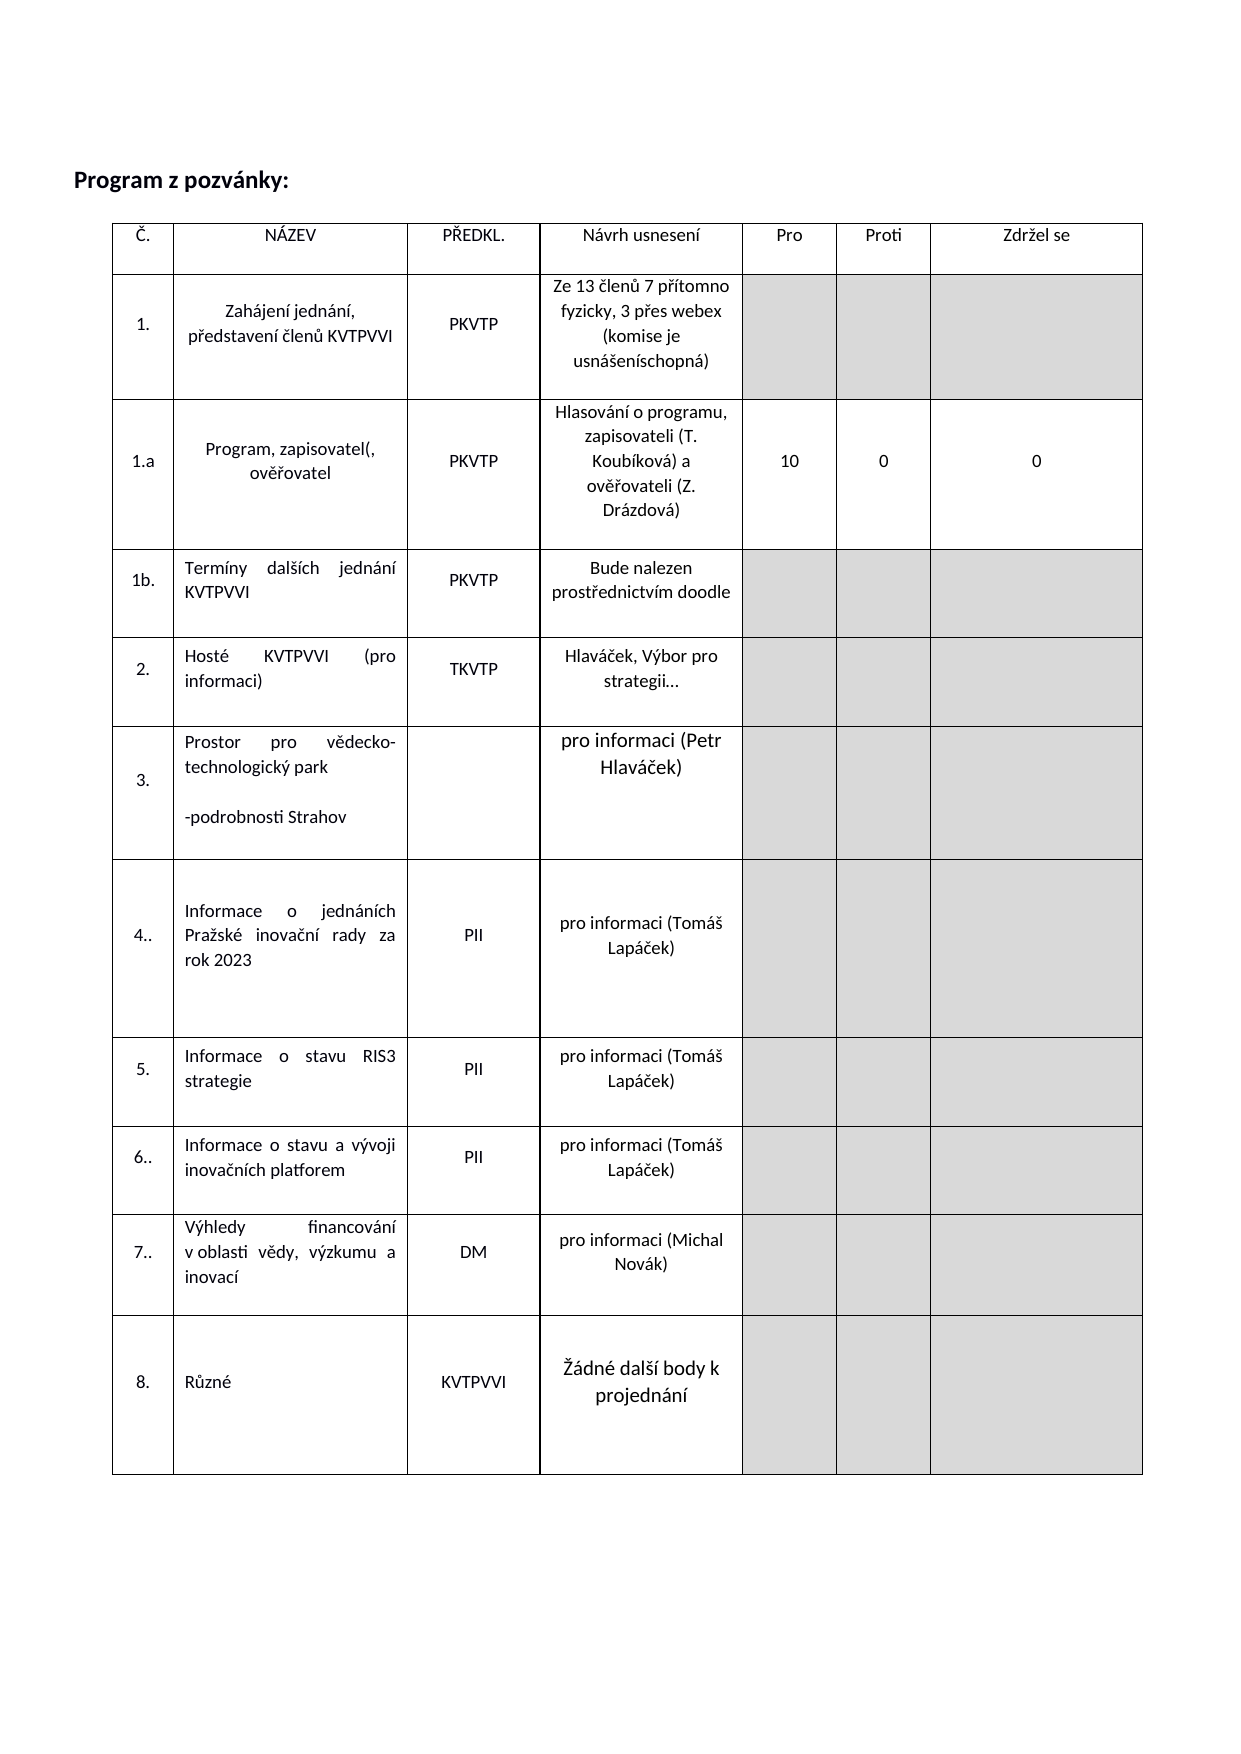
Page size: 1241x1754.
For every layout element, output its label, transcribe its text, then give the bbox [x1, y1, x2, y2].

table_cell PKVTP [408, 550, 539, 637]
table_cell Ze 13 členů 7 přítomno fyzicky, 3 přes webex (komise je usnášeníschopná) [541, 275, 742, 399]
table_cell [743, 1215, 836, 1315]
table_cell [837, 638, 930, 726]
table_cell Výhledy financování v oblasti vědy, výzkumu a inovací [174, 1215, 407, 1315]
table_cell [837, 727, 930, 859]
table_cell PII [408, 1127, 539, 1214]
table_cell 4.. [113, 860, 173, 1037]
table_cell Bude nalezen prostřednictvím doodle [541, 550, 742, 637]
table_cell [743, 550, 836, 637]
text Program z pozvánky: [74, 132, 1181, 195]
table_cell 6.. [113, 1127, 173, 1214]
table_cell KVTPVVI [408, 1316, 539, 1474]
table_cell [743, 1127, 836, 1214]
table_cell [743, 638, 836, 726]
table_cell 7.. [113, 1215, 173, 1315]
table_cell 1.a [113, 400, 173, 548]
table_cell [837, 1127, 930, 1214]
table_cell Hosté KVTPVVI (pro informaci) [174, 638, 407, 726]
table_cell [837, 860, 930, 1037]
table_cell [837, 275, 930, 399]
table_header PŘEDKL. [408, 224, 539, 274]
table_cell DM [408, 1215, 539, 1315]
table_cell [931, 860, 1142, 1037]
table_cell [931, 1127, 1142, 1214]
table_cell 0 [837, 400, 930, 548]
table_cell pro informaci (Tomáš Lapáček) [541, 1127, 742, 1214]
table_cell 10 [743, 400, 836, 548]
table_cell Prostor pro vědecko-technologický park -podrobnosti Strahov [174, 727, 407, 859]
table_cell Hlaváček, Výbor pro strategii… [541, 638, 742, 726]
table_cell pro informaci (Tomáš Lapáček) [541, 860, 742, 1037]
table_header Zdržel se [931, 224, 1142, 274]
table_cell Program, zapisovatel(, ověřovatel [174, 400, 407, 548]
table_cell TKVTP [408, 638, 539, 726]
table_cell [931, 1316, 1142, 1474]
table_cell [931, 1215, 1142, 1315]
table_cell 0 [931, 400, 1142, 548]
table_cell Termíny dalších jednání KVTPVVI [174, 550, 407, 637]
table_cell [743, 860, 836, 1037]
table_cell PII [408, 860, 539, 1037]
table_header Pro [743, 224, 836, 274]
table_cell Hlasování o programu, zapisovateli (T. Koubíková) a ověřovateli (Z. Drázdová) [541, 400, 742, 548]
table_cell 1b. [113, 550, 173, 637]
table_cell PKVTP [408, 275, 539, 399]
table_cell 1. [113, 275, 173, 399]
table_cell [743, 275, 836, 399]
table_cell 5. [113, 1038, 173, 1126]
table_cell Informace o stavu RIS3 strategie [174, 1038, 407, 1126]
table_cell [837, 1038, 930, 1126]
table_header NÁZEV [174, 224, 407, 274]
table_cell pro informaci (Michal Novák) [541, 1215, 742, 1315]
table_cell [931, 275, 1142, 399]
table_cell 3. [113, 727, 173, 859]
table_cell 2. [113, 638, 173, 726]
table_cell Zahájení jednání, představení členů KVTPVVI [174, 275, 407, 399]
table_cell Informace o stavu a vývoji inovačních platforem [174, 1127, 407, 1214]
table_cell [837, 1316, 930, 1474]
table_header Č. [113, 224, 173, 274]
table_cell [931, 638, 1142, 726]
table_cell Žádné další body k projednání [541, 1316, 742, 1474]
table_cell PKVTP [408, 400, 539, 548]
table_cell [743, 727, 836, 859]
table_cell [743, 1038, 836, 1126]
table_cell Různé [174, 1316, 407, 1474]
table_cell [931, 1038, 1142, 1126]
table_cell pro informaci (Tomáš Lapáček) [541, 1038, 742, 1126]
table_cell [837, 550, 930, 637]
table_header Návrh usnesení [541, 224, 742, 274]
table_cell [837, 1215, 930, 1315]
table_cell [931, 727, 1142, 859]
table_cell [931, 550, 1142, 637]
table_header Proti [837, 224, 930, 274]
table_cell Informace o jednáních Pražské inovační rady za rok 2023 [174, 860, 407, 1037]
table_cell [743, 1316, 836, 1474]
table_cell pro informaci (Petr Hlaváček) [541, 727, 742, 859]
table_cell PII [408, 1038, 539, 1126]
table_cell [408, 727, 539, 859]
table_cell 8. [113, 1316, 173, 1474]
